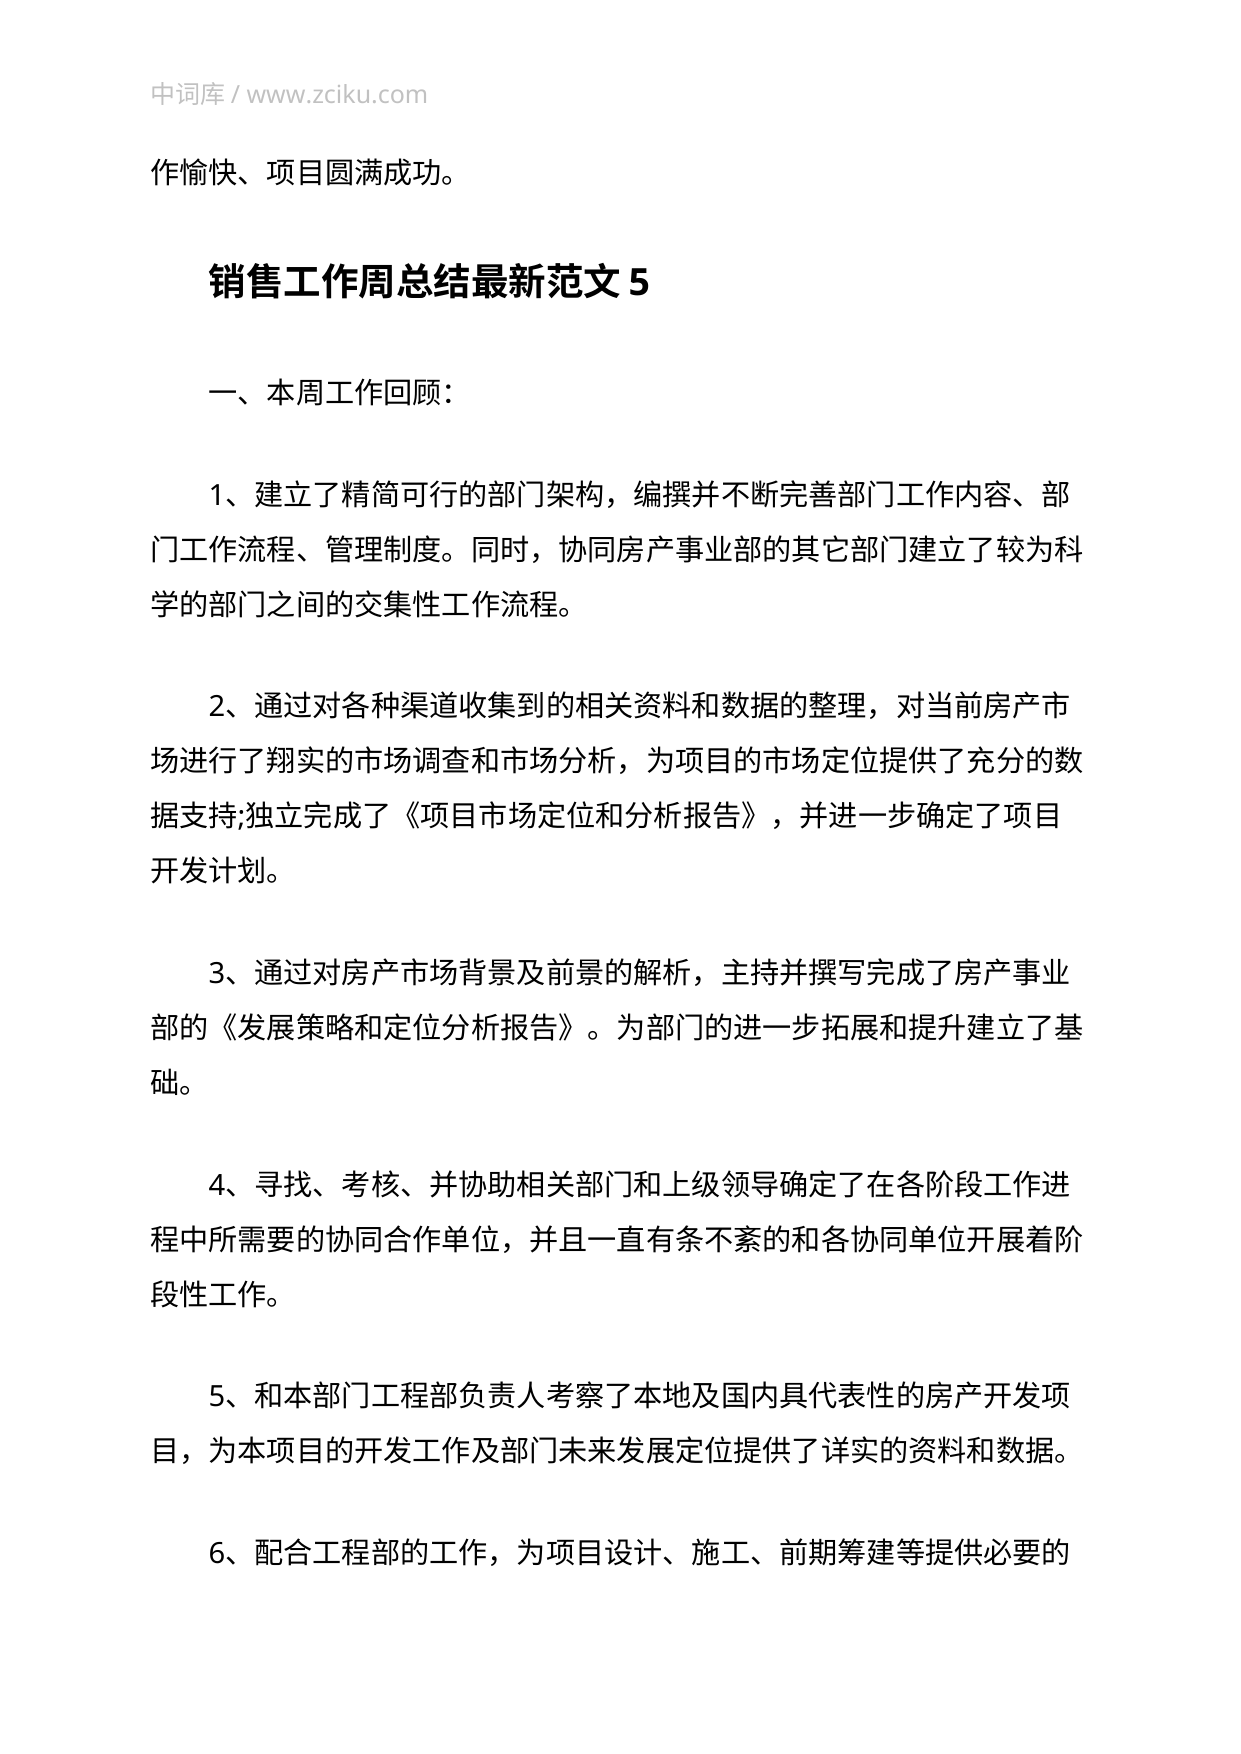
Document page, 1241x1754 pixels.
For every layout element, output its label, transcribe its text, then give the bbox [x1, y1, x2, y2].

text 3、通过对房产市场背景及前景的解析，主持并撰写完成了房产事业部的《发展策略和定位分析报告》。为部门的进一步拓展和提升建立了基础。 [150, 949, 1090, 1102]
text 一、本周工作回顾： [150, 369, 1090, 412]
text 1、建立了精简可行的部门架构，编撰并不断完善部门工作内容、部门工作流程、管理制度。同时，协同房产事业部的其它部门建立了较为科学的部门之间的交集性工作流程。 [150, 471, 1090, 623]
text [150, 150, 1090, 192]
text 销售工作周总结最新范文5 [150, 252, 1090, 306]
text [150, 1529, 1090, 1572]
text 4、寻找、考核、并协助相关部门和上级领导确定了在各阶段工作进程中所需要的协同合作单位，并且一直有条不紊的和各协同单位开展着阶段性工作。 [150, 1161, 1090, 1313]
text 2、通过对各种渠道收集到的相关资料和数据的整理，对当前房产市场进行了翔实的市场调查和市场分析，为项目的市场定位提供了充分的数据支持;独立完成了《项目市场定位和分析报告》，并进一步确定了项目开发计划。 [150, 683, 1090, 890]
text 5、和本部门工程部负责人考察了本地及国内具代表性的房产开发项目，为本项目的开发工作及部门未来发展定位提供了详实的资料和数据。 [150, 1373, 1090, 1470]
